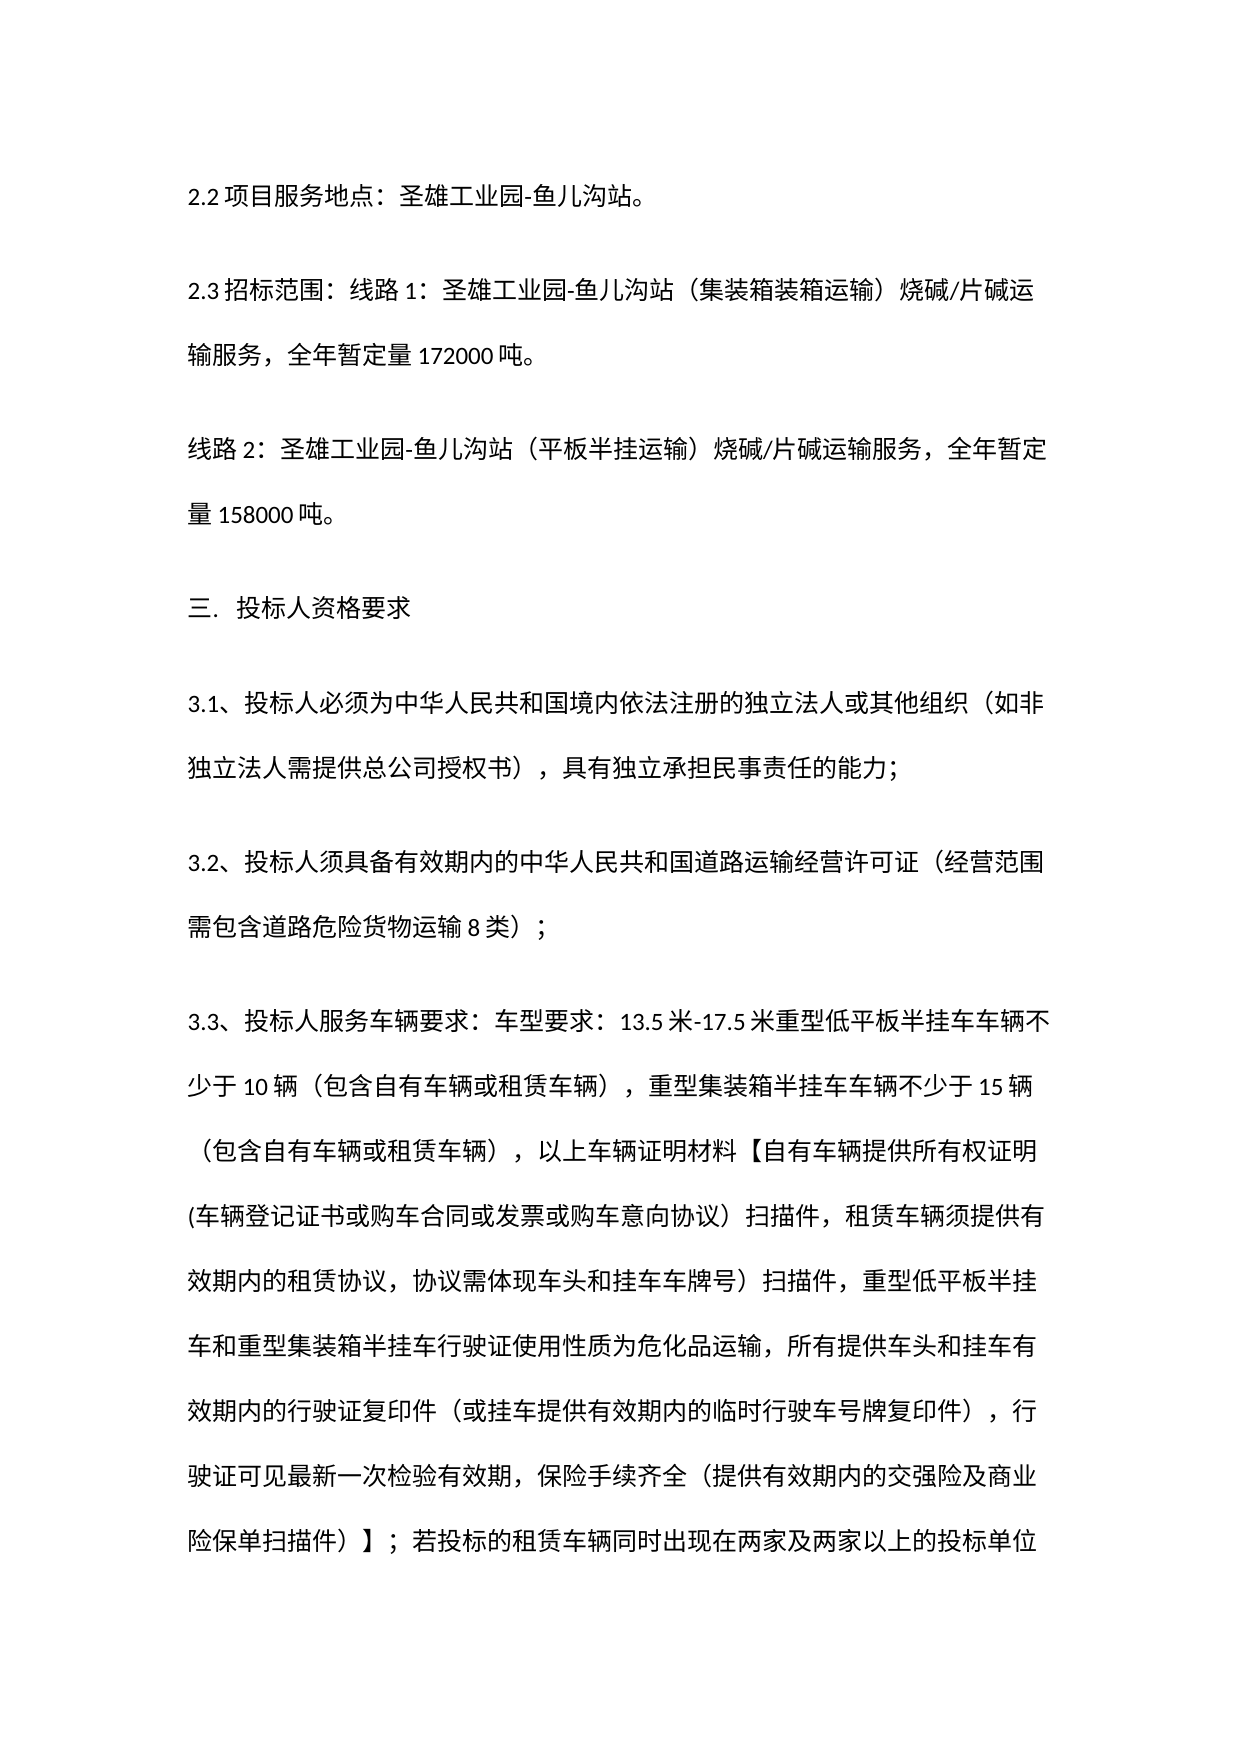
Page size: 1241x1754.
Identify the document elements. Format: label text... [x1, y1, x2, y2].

text 2.3招标范围：线路1：圣雄工业园-鱼儿沟站（集装箱装箱运输）烧碱/片碱运输服务，全年暂定量172000吨。 [187, 256, 1053, 386]
text 三. 投标人资格要求 [187, 574, 1053, 639]
text 2.2项目服务地点：圣雄工业园-鱼儿沟站。 [187, 162, 1053, 227]
text 3.1、投标人必须为中华人民共和国境内依法注册的独立法人或其他组织（如非独立法人需提供总公司授权书），具有独立承担民事责任的能力； [187, 669, 1053, 799]
text 3.2、投标人须具备有效期内的中华人民共和国道路运输经营许可证（经营范围需包含道路危险货物运输8类）； [187, 828, 1053, 958]
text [187, 987, 1053, 1572]
text 线路2：圣雄工业园-鱼儿沟站（平板半挂运输）烧碱/片碱运输服务，全年暂定量158000吨。 [187, 415, 1053, 545]
